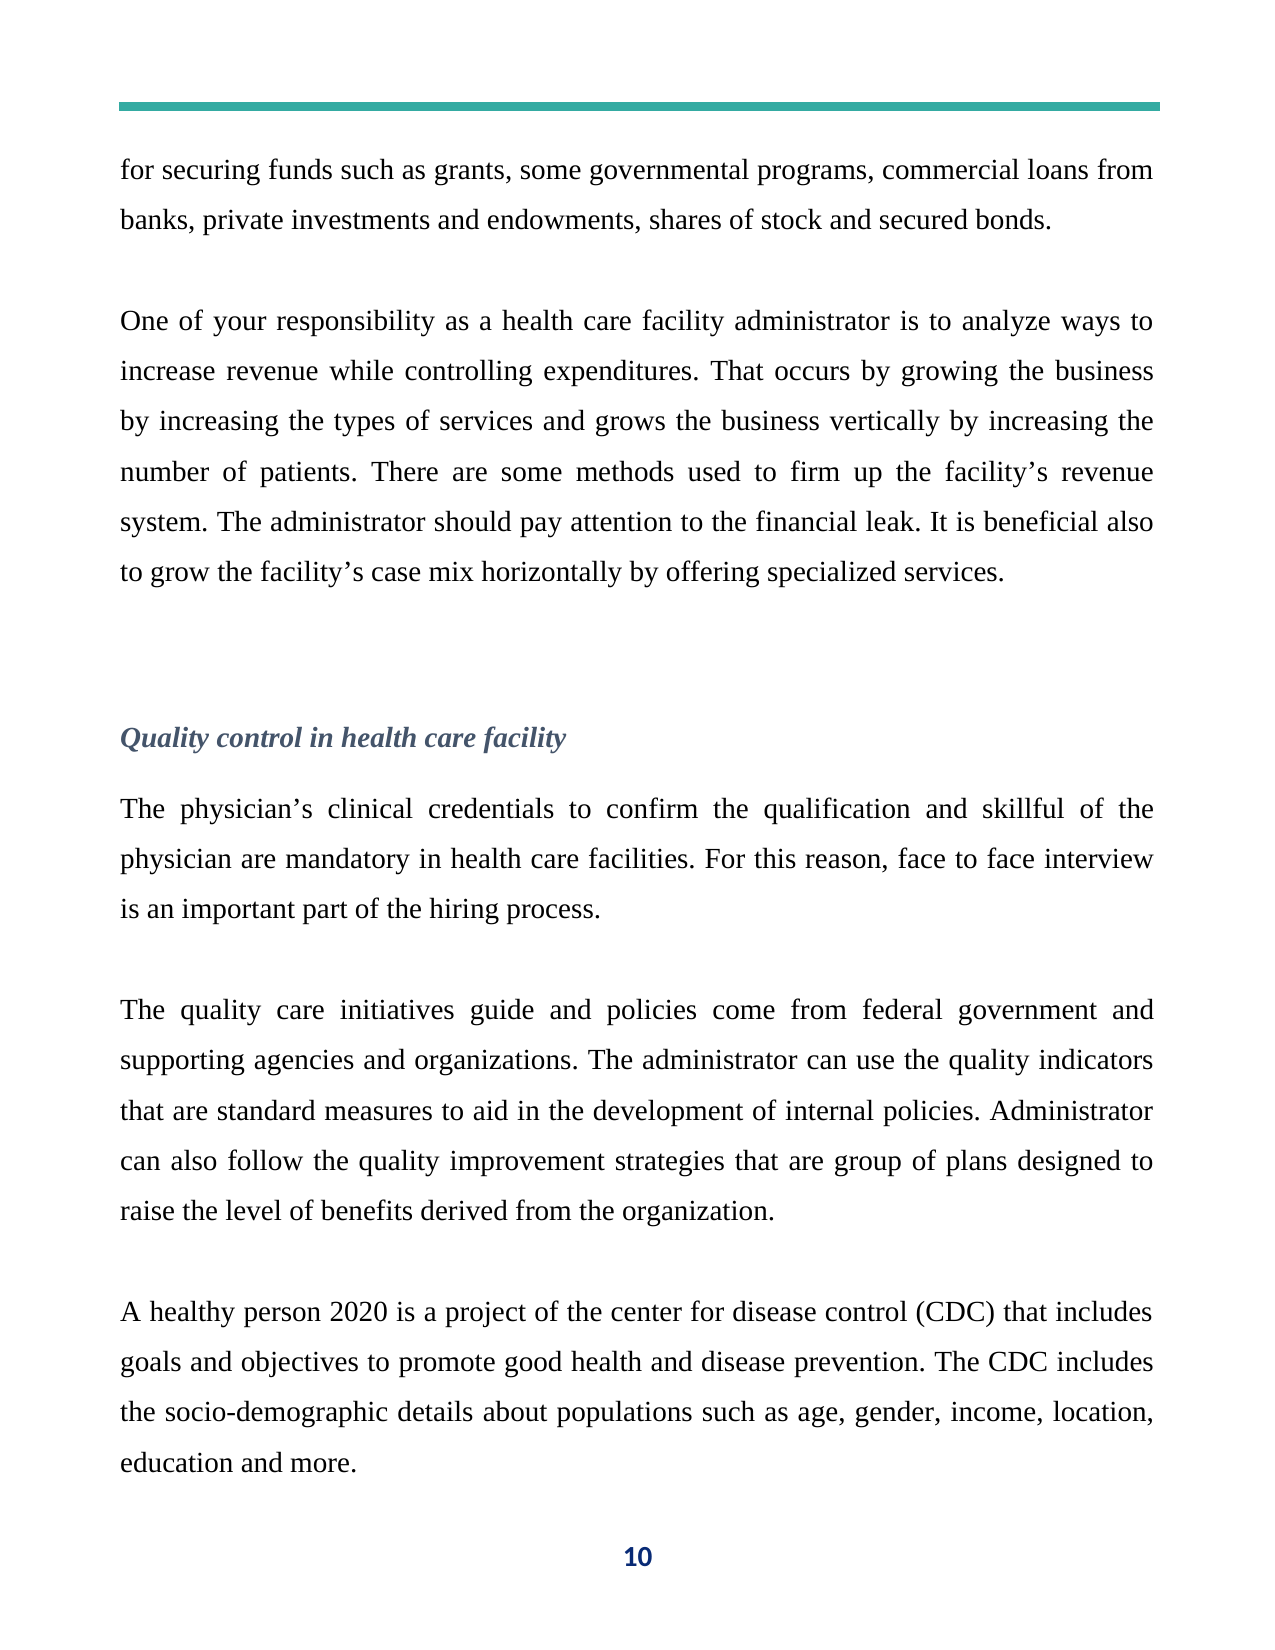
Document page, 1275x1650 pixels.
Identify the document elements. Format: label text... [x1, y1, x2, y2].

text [120, 152, 1155, 236]
text Quality control in health care facility [120, 720, 1155, 753]
text The quality care initiatives guide and policies come from federal government and supporting agencies and organizations. The administrator can use the quality indicators that are standard measures to aid in the development of internal policies. Administrator can also follow the quality improvement strategies that are group of plans designed to raise the level of benefits derived from the organization. [120, 992, 1155, 1227]
text The physician’s clinical credentials to confirm the qualification and skillful of the physician are mandatory in health care facilities. For this reason, face to face interview is an important part of the hiring process. [120, 791, 1155, 925]
text A healthy person 2020 is a project of the center for disease control (CDC) that includes goals and objectives to promote good health and disease prevention. The CDC includes the socio-demographic details about populations such as age, gender, income, location, education and more. [120, 1294, 1155, 1478]
text One of your responsibility as a health care facility administrator is to analyze ways to increase revenue while controlling expenditures. That occurs by growing the business by increasing the types of services and grows the business vertically by increasing the number of patients. There are some methods used to firm up the facility’s revenue system. The administrator should pay attention to the financial leak. It is beneficial also to grow the facility’s case mix horizontally by offering specialized services. [120, 303, 1155, 588]
